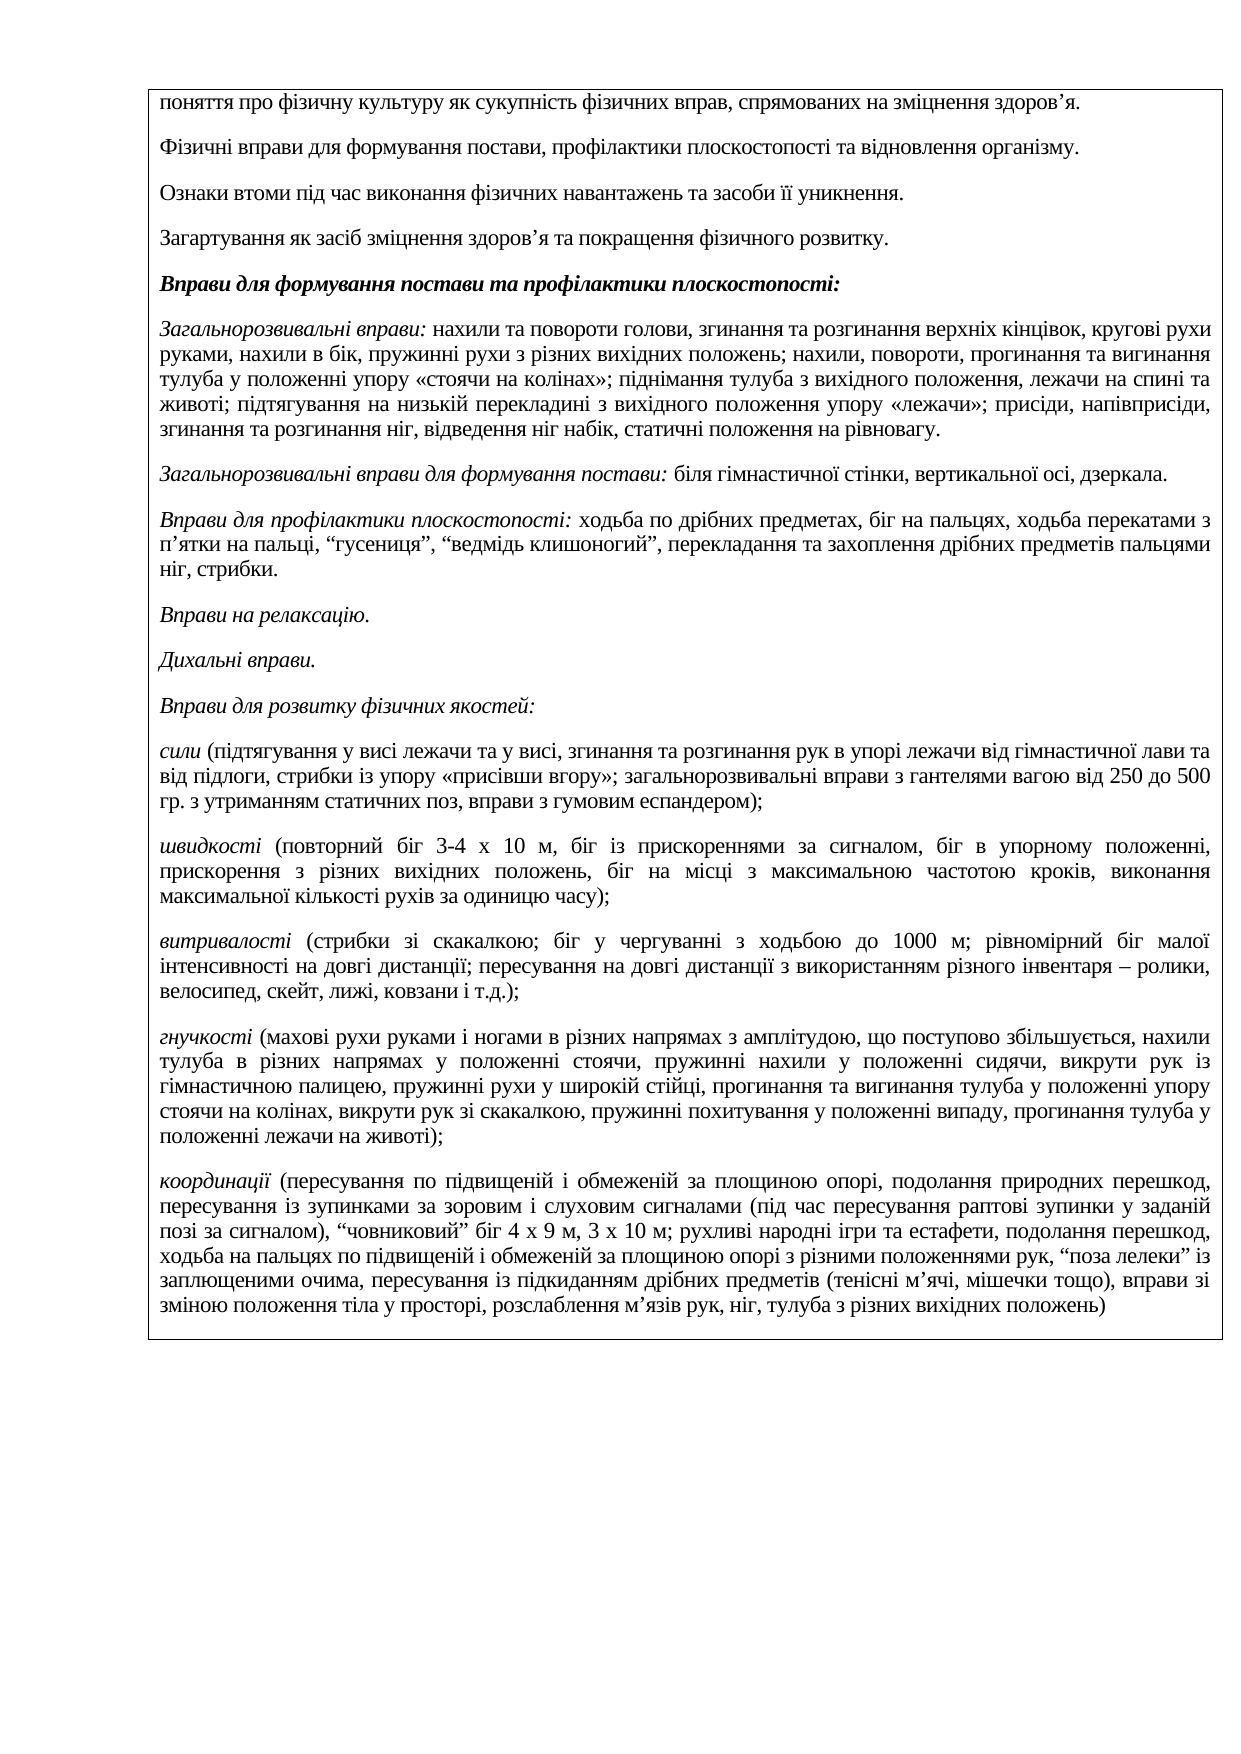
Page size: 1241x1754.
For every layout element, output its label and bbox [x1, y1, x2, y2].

table_cell [149, 90, 1222, 1338]
